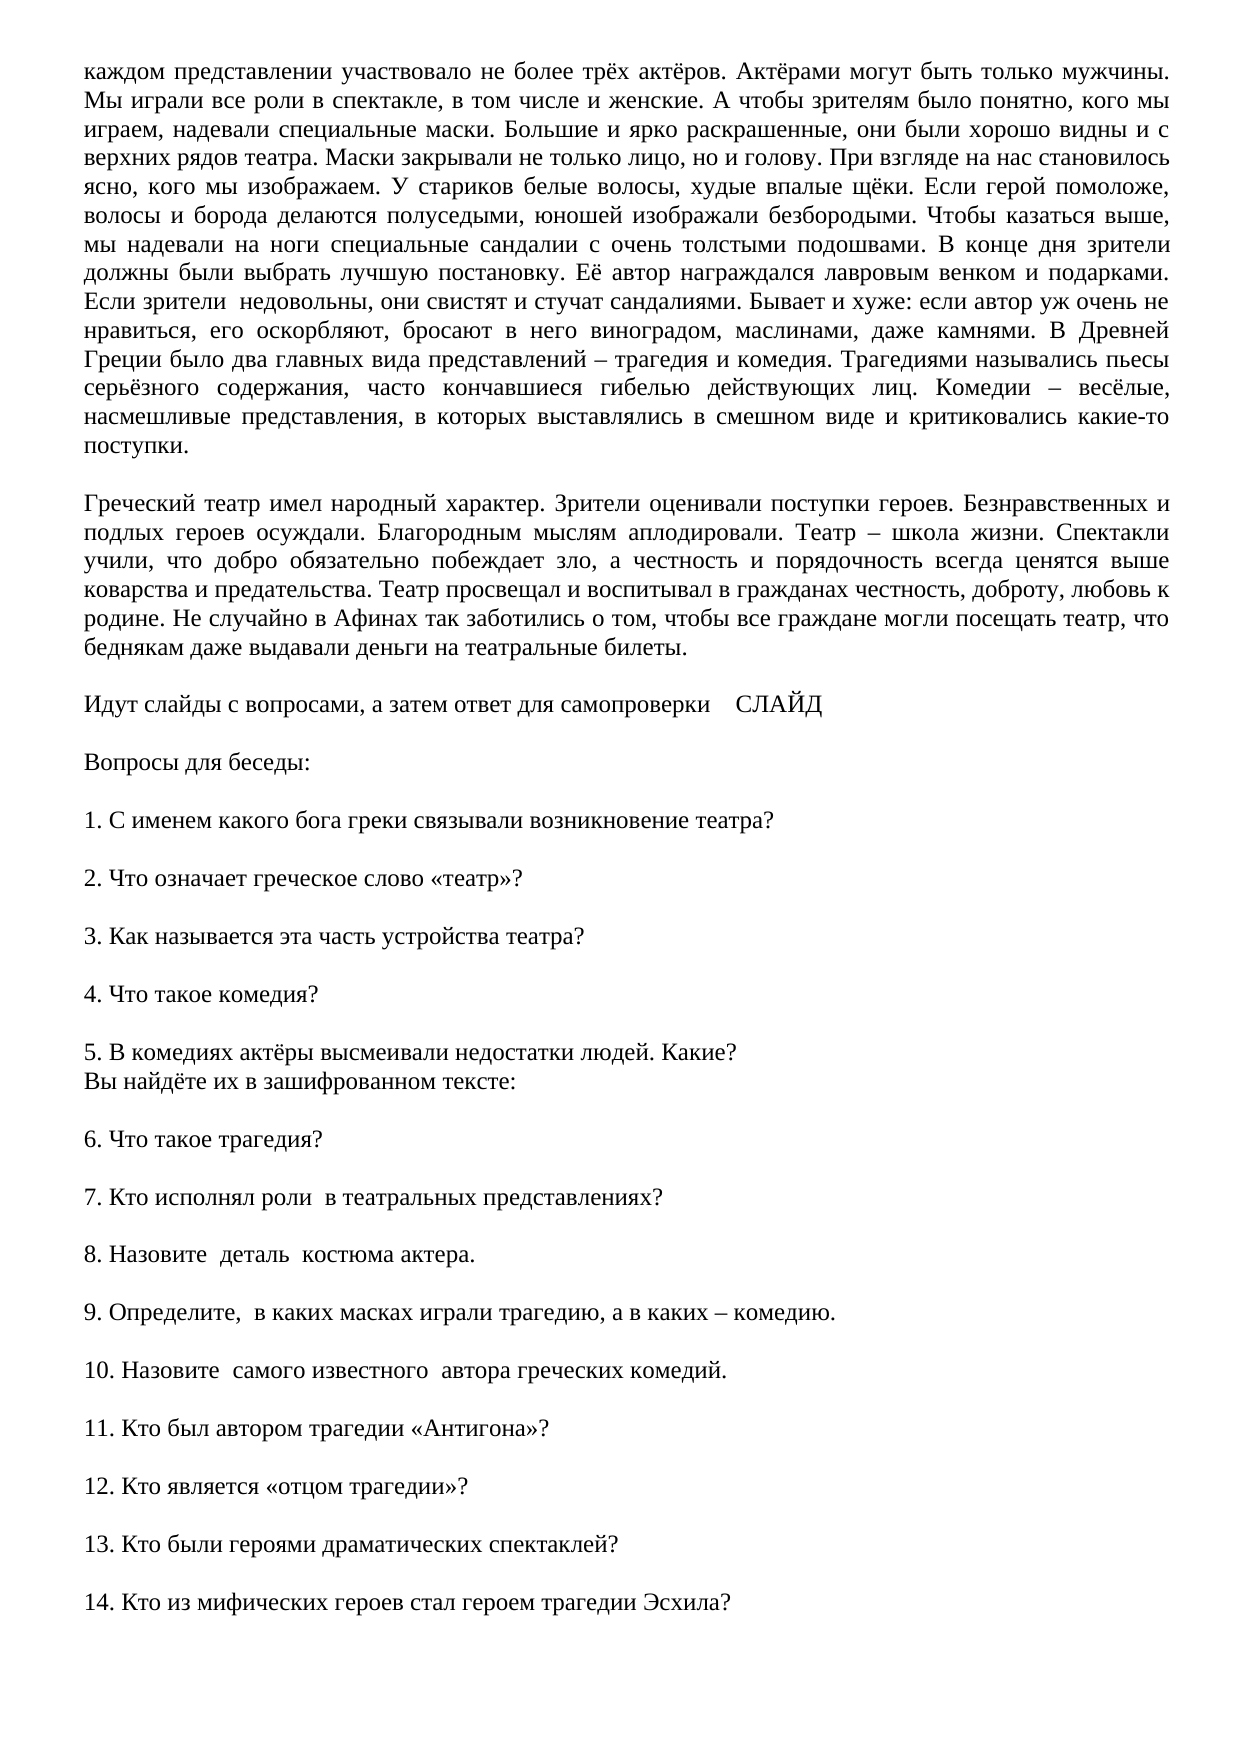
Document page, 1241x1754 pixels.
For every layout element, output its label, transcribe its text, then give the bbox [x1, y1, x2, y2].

text 7. Кто исполнял роли в театральных представлениях? [83, 1182, 1171, 1210]
text 6. Что такое трагедия? [83, 1124, 1171, 1152]
text 4. Что такое комедия? [83, 979, 1171, 1008]
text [83, 56, 1171, 459]
text 13. Кто были героями драматических спектаклей? [83, 1529, 1171, 1558]
text Греческий театр имел народный характер. Зрители оценивали поступки героев. Безнравственных и подлых героев осуждали. Благородным мыслям аплодировали. Театр – школа жизни. Спектакли учили, что добро обязательно побеждает зло, а честность и порядочность всегда ценятся выше коварства и предательства. Театр просвещал и воспитывал в гражданах честность, доброту, любовь к родине. Не случайно в Афинах так заботились о том, чтобы все граждане могли посещать театр, что беднякам даже выдавали деньги на театральные билеты. [83, 488, 1171, 660]
text 3. Как называется эта часть устройства театра? [83, 921, 1171, 950]
text Идут слайды с вопросами, а затем ответ для самопроверки СЛАЙД [83, 689, 1171, 718]
text 11. Кто был автором трагедии «Антигона»? [83, 1413, 1171, 1442]
text 2. Что означает греческое слово «театр»? [83, 863, 1171, 892]
text 5. В комедиях актёры высмеивали недостатки людей. Какие? Вы найдёте их в зашифрованном тексте: [83, 1037, 1171, 1094]
text 12. Кто является «отцом трагедии»? [83, 1471, 1171, 1500]
text 8. Назовите деталь костюма актера. [83, 1239, 1171, 1268]
text 9. Определите, в каких масках играли трагедию, а в каких – комедию. [83, 1297, 1171, 1326]
text 1. С именем какого бога греки связывали возникновение театра? [83, 805, 1171, 834]
text 10. Назовите самого известного автора греческих комедий. [83, 1355, 1171, 1384]
text Вопросы для беседы: [83, 747, 1171, 776]
text 14. Кто из мифических героев стал героем трагедии Эсхила? [83, 1587, 1171, 1616]
